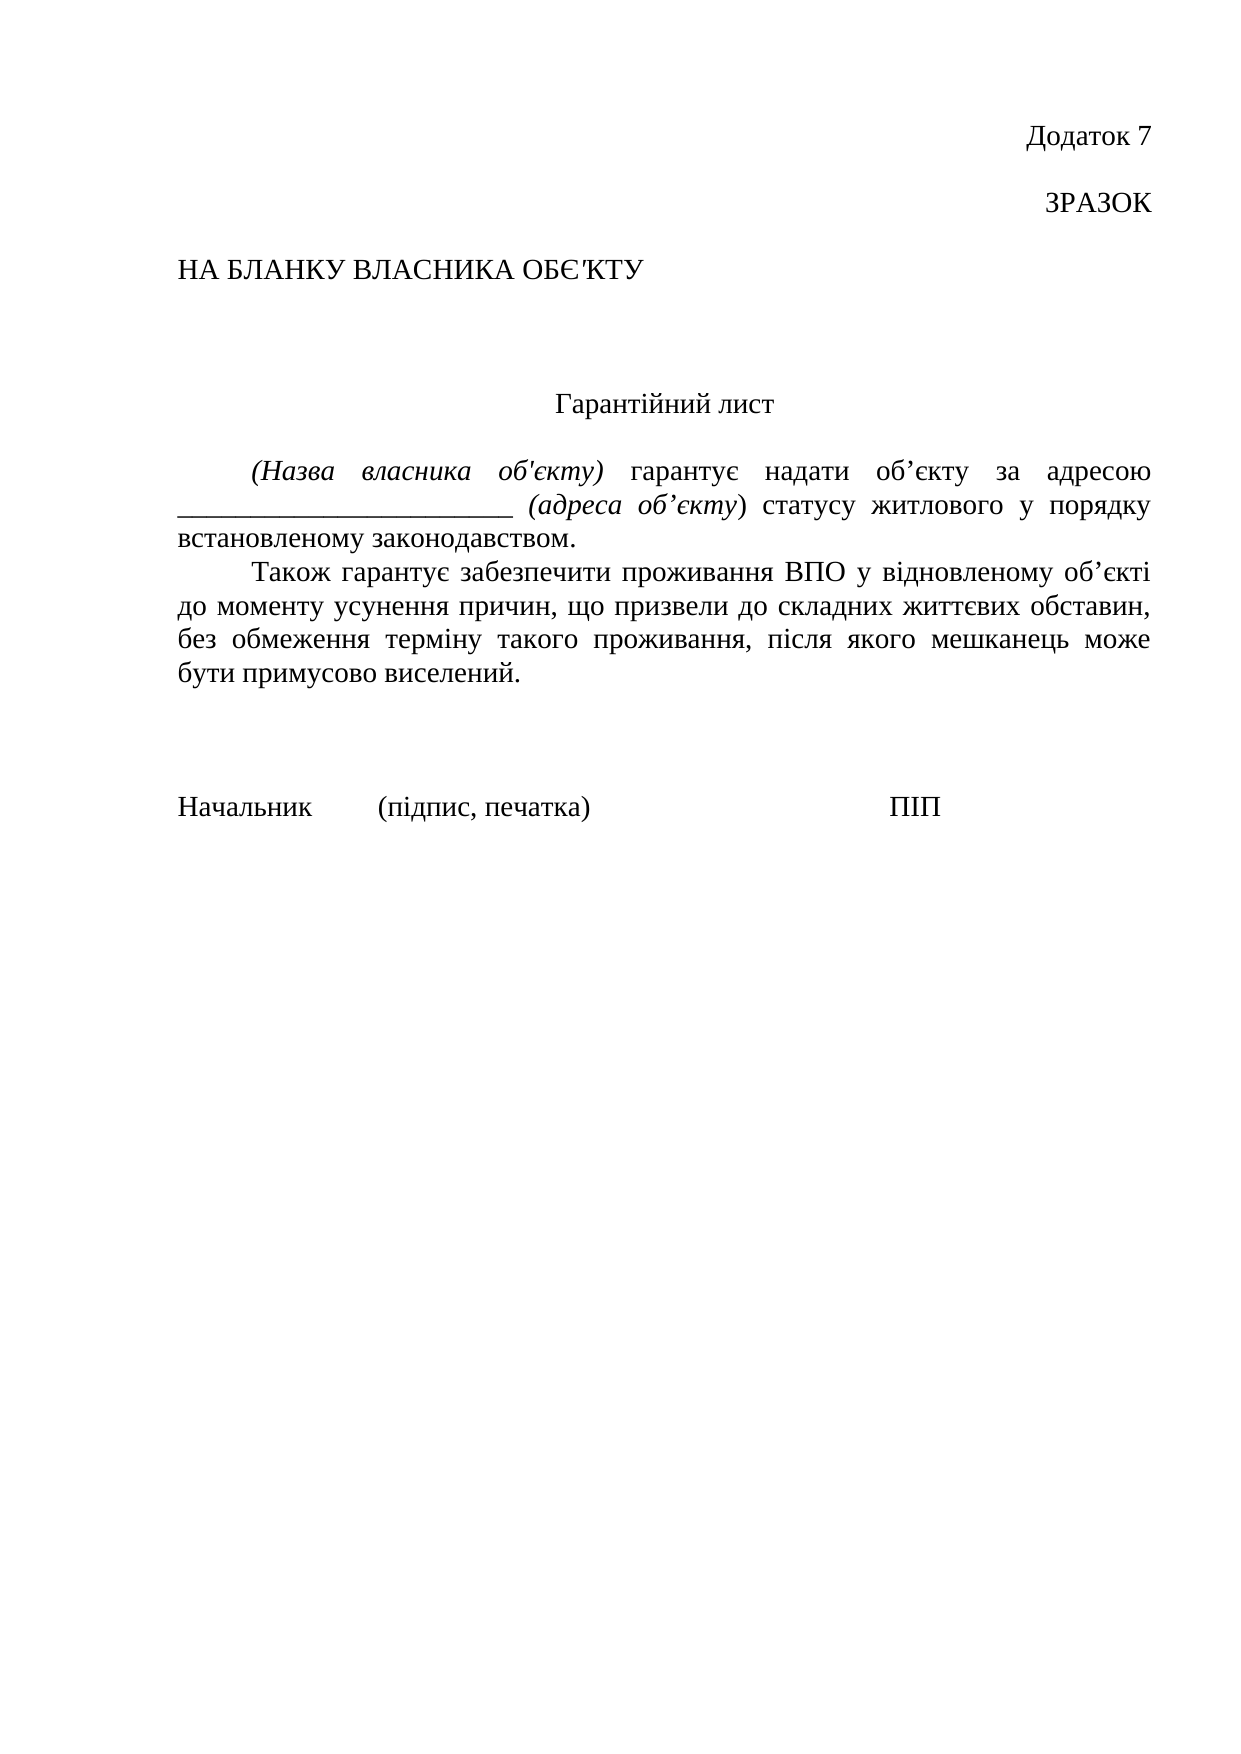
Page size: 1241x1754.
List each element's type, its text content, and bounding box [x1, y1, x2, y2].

text ЗРАЗОК [177, 185, 1152, 219]
text НА БЛАНКУ ВЛАСНИКА ОБЄ'КТУ [177, 252, 1152, 286]
text Гарантійний лист [177, 386, 1152, 420]
text Начальник (підпис, печатка) ПІП [177, 789, 1152, 822]
text Також гарантує забезпечити проживання ВПО у відновленому об’єкті до моменту усунення причин, що призвели до складних життєвих обставин, без обмеження терміну такого проживання, після якого мешканець може бути примусово виселений. [177, 554, 1152, 688]
text Додаток 7 [177, 118, 1152, 152]
text (Назва власника об'єкту) гарантує надати об’єкту за адресою _______________________ (адреса об’єкту) статусу житлового у порядку встановленому законодавством. [177, 453, 1152, 554]
